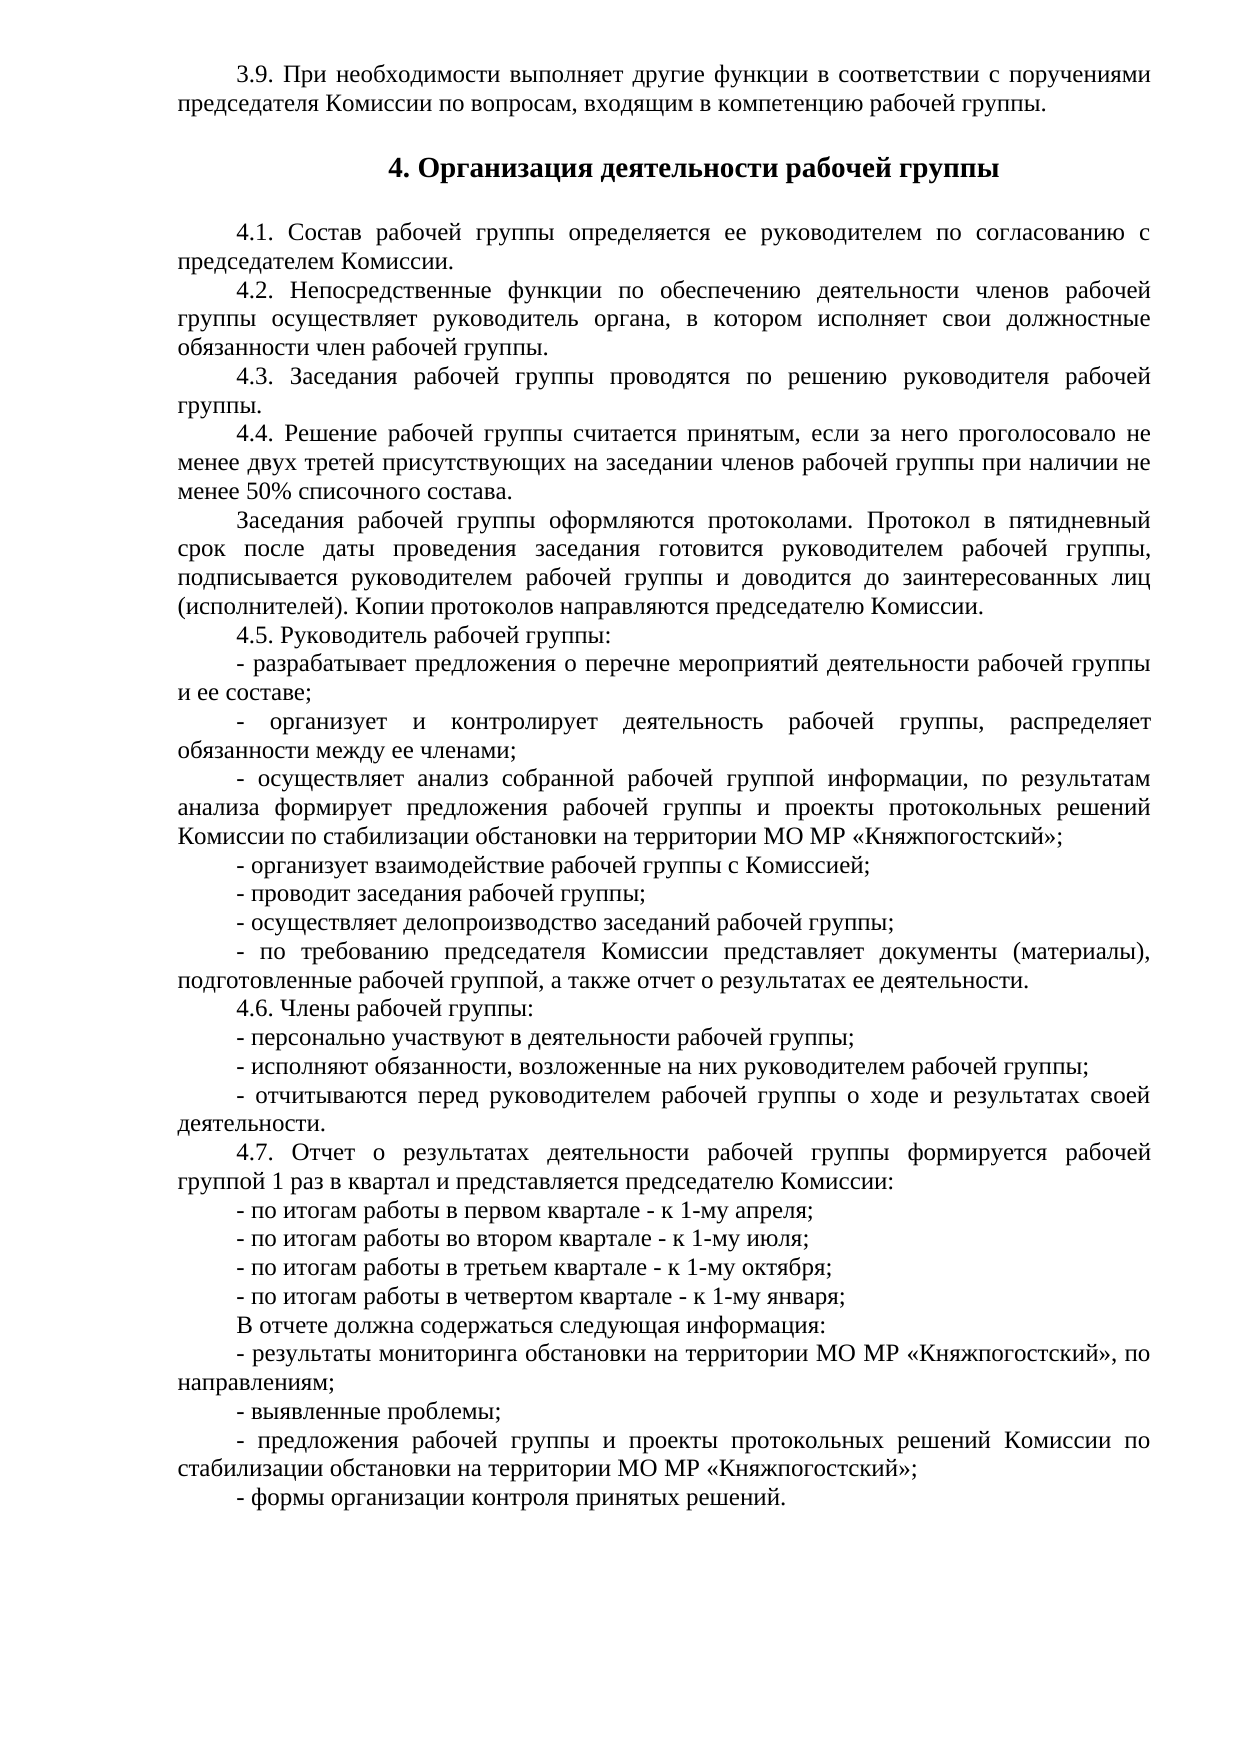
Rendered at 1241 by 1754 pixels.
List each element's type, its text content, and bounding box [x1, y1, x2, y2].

text - отчитываются перед руководителем рабочей группы о ходе и результатах своей деятельности. [177, 1080, 1152, 1137]
text - по итогам работы в третьем квартале - к 1-му октября; [177, 1252, 1152, 1281]
text - выявленные проблемы; [177, 1396, 1152, 1425]
text - исполняют обязанности, возложенные на них руководителем рабочей группы; [177, 1051, 1152, 1080]
text - организует и контролирует деятельность рабочей группы, распределяет обязанности между ее членами; [177, 706, 1152, 763]
text - персонально участвуют в деятельности рабочей группы; [177, 1022, 1152, 1051]
text 4.6. Члены рабочей группы: [177, 993, 1152, 1022]
text 4.1. Состав рабочей группы определяется ее руководителем по согласованию с председателем Комиссии. [177, 217, 1152, 275]
text - разрабатывает предложения о перечне мероприятий деятельности рабочей группы и ее составе; [177, 648, 1152, 706]
text - осуществляет анализ собранной рабочей группой информации, по результатам анализа формирует предложения рабочей группы и проекты протокольных решений Комиссии по стабилизации обстановки на территории МО МР «Княжпогостский»; [177, 763, 1152, 850]
text 4.7. Отчет о результатах деятельности рабочей группы формируется рабочей группой 1 раз в квартал и представляется председателю Комиссии: [177, 1137, 1152, 1195]
text 3.9. При необходимости выполняет другие функции в соответствии с поручениями председателя Комиссии по вопросам, входящим в компетенцию рабочей группы. [177, 59, 1152, 117]
text 4. Организация деятельности рабочей группы [177, 150, 1152, 184]
text Заседания рабочей группы оформляются протоколами. Протокол в пятидневный срок после даты проведения заседания готовится руководителем рабочей группы, подписывается руководителем рабочей группы и доводится до заинтересованных лиц (исполнителей). Копии протоколов направляются председателю Комиссии. [177, 505, 1152, 620]
text - по итогам работы во втором квартале - к 1-му июля; [177, 1223, 1152, 1252]
text - по итогам работы в четвертом квартале - к 1-му января; [177, 1281, 1152, 1310]
text - проводит заседания рабочей группы; [177, 878, 1152, 907]
text - по требованию председателя Комиссии представляет документы (материалы), подготовленные рабочей группой, а также отчет о результатах ее деятельности. [177, 936, 1152, 993]
text - осуществляет делопроизводство заседаний рабочей группы; [177, 907, 1152, 936]
text - предложения рабочей группы и проекты протокольных решений Комиссии по стабилизации обстановки на территории МО МР «Княжпогостский»; [177, 1425, 1152, 1482]
text - по итогам работы в первом квартале - к 1-му апреля; [177, 1195, 1152, 1223]
text - результаты мониторинга обстановки на территории МО МР «Княжпогостский», по направлениям; [177, 1338, 1152, 1396]
text 4.3. Заседания рабочей группы проводятся по решению руководителя рабочей группы. [177, 361, 1152, 418]
text 4.2. Непосредственные функции по обеспечению деятельности членов рабочей группы осуществляет руководитель органа, в котором исполняет свои должностные обязанности член рабочей группы. [177, 275, 1152, 361]
text - организует взаимодействие рабочей группы с Комиссией; [177, 850, 1152, 878]
text 4.5. Руководитель рабочей группы: [177, 620, 1152, 648]
text 4.4. Решение рабочей группы считается принятым, если за него проголосовало не менее двух третей присутствующих на заседании членов рабочей группы при наличии не менее 50% списочного состава. [177, 418, 1152, 505]
text В отчете должна содержаться следующая информация: [177, 1310, 1152, 1338]
text - формы организации контроля принятых решений. [177, 1482, 1152, 1511]
